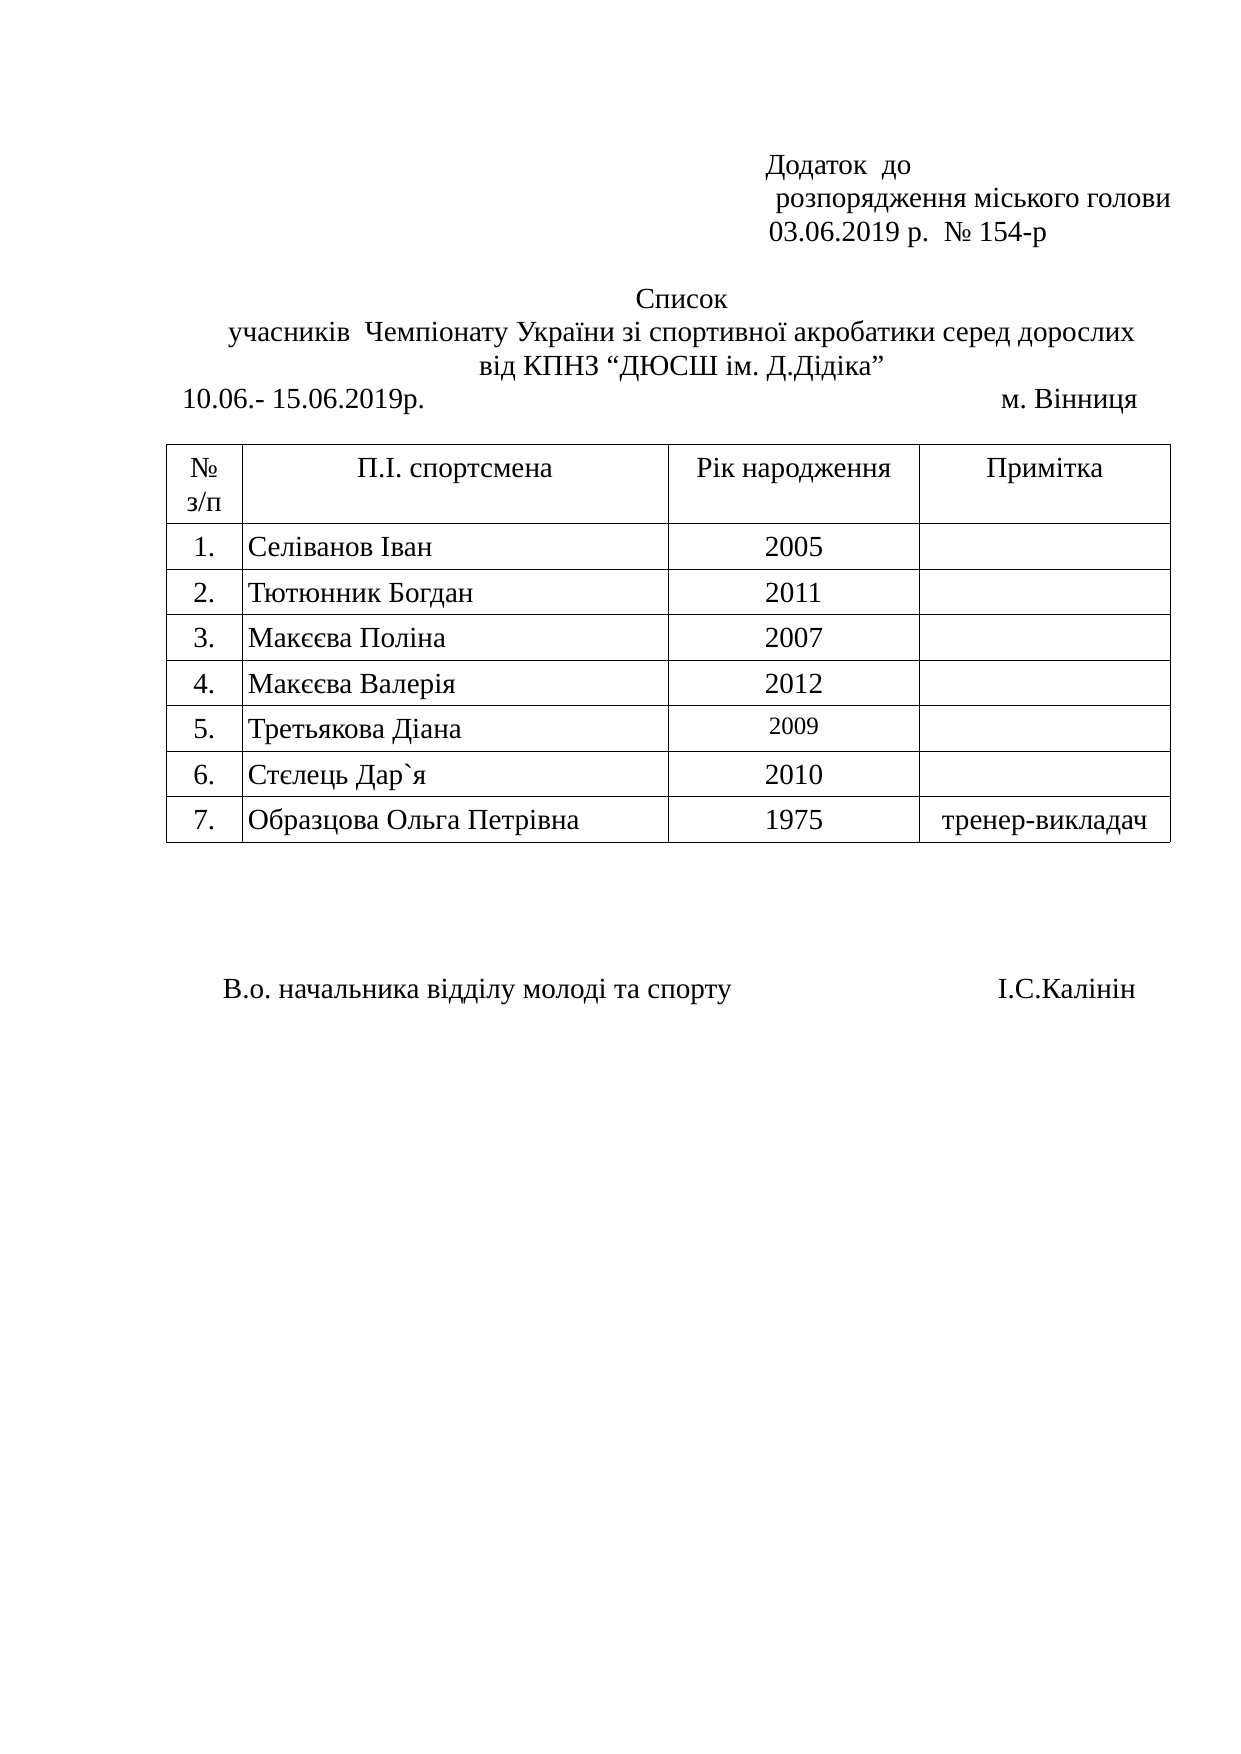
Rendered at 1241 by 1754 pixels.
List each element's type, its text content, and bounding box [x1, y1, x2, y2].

table_header № з/п [167, 445, 242, 523]
text Список [182, 281, 1181, 314]
table_cell Селіванов Іван [243, 524, 668, 568]
table_cell [920, 570, 1170, 614]
table_header П.І. спортсмена [243, 445, 668, 523]
table_cell 2005 [669, 524, 919, 568]
table_cell 2009 [669, 706, 919, 751]
table_cell Образцова Ольга Петрівна [243, 797, 668, 842]
table_cell [920, 661, 1170, 705]
table_cell Макєєва Поліна [243, 615, 668, 659]
table_cell [920, 524, 1170, 568]
table_cell 2007 [669, 615, 919, 659]
table_cell [920, 706, 1170, 751]
table_cell Тютюнник Богдан [243, 570, 668, 614]
table_cell 2011 [669, 570, 919, 614]
table_cell 4. [167, 661, 242, 705]
table_cell Макєєва Валерія [243, 661, 668, 705]
text учасників Чемпіонату України зі спортивної акробатики серед дорослих [182, 314, 1181, 348]
table_cell 7. [167, 797, 242, 842]
table_cell тренер-викладач [920, 797, 1170, 842]
table_cell 1. [167, 524, 242, 568]
table_cell Третьякова Діана [243, 706, 668, 751]
table_cell 6. [167, 752, 242, 796]
table_cell 2012 [669, 661, 919, 705]
table_cell 2. [167, 570, 242, 614]
table_cell 3. [167, 615, 242, 659]
table_header Примітка [920, 445, 1170, 523]
table_cell 5. [167, 706, 242, 751]
table_header Рік народження [669, 445, 919, 523]
table_cell 1975 [669, 797, 919, 842]
text від КПНЗ “ДЮСШ ім. Д.Дідіка” [182, 348, 1181, 382]
text В.о. начальника відділу молоді та спорту І.С.Калінін [177, 972, 1181, 1005]
table_cell [920, 752, 1170, 796]
table_cell Стєлець Дар`я [243, 752, 668, 796]
text Додаток до [182, 147, 1181, 180]
text 10.06.- 15.06.2019р. м. Вінниця [182, 382, 1181, 415]
table_cell [920, 615, 1170, 659]
table_cell 2010 [669, 752, 919, 796]
text 03.06.2019 р. № 154-р [182, 214, 1181, 247]
text розпорядження міського голови [182, 180, 1181, 214]
